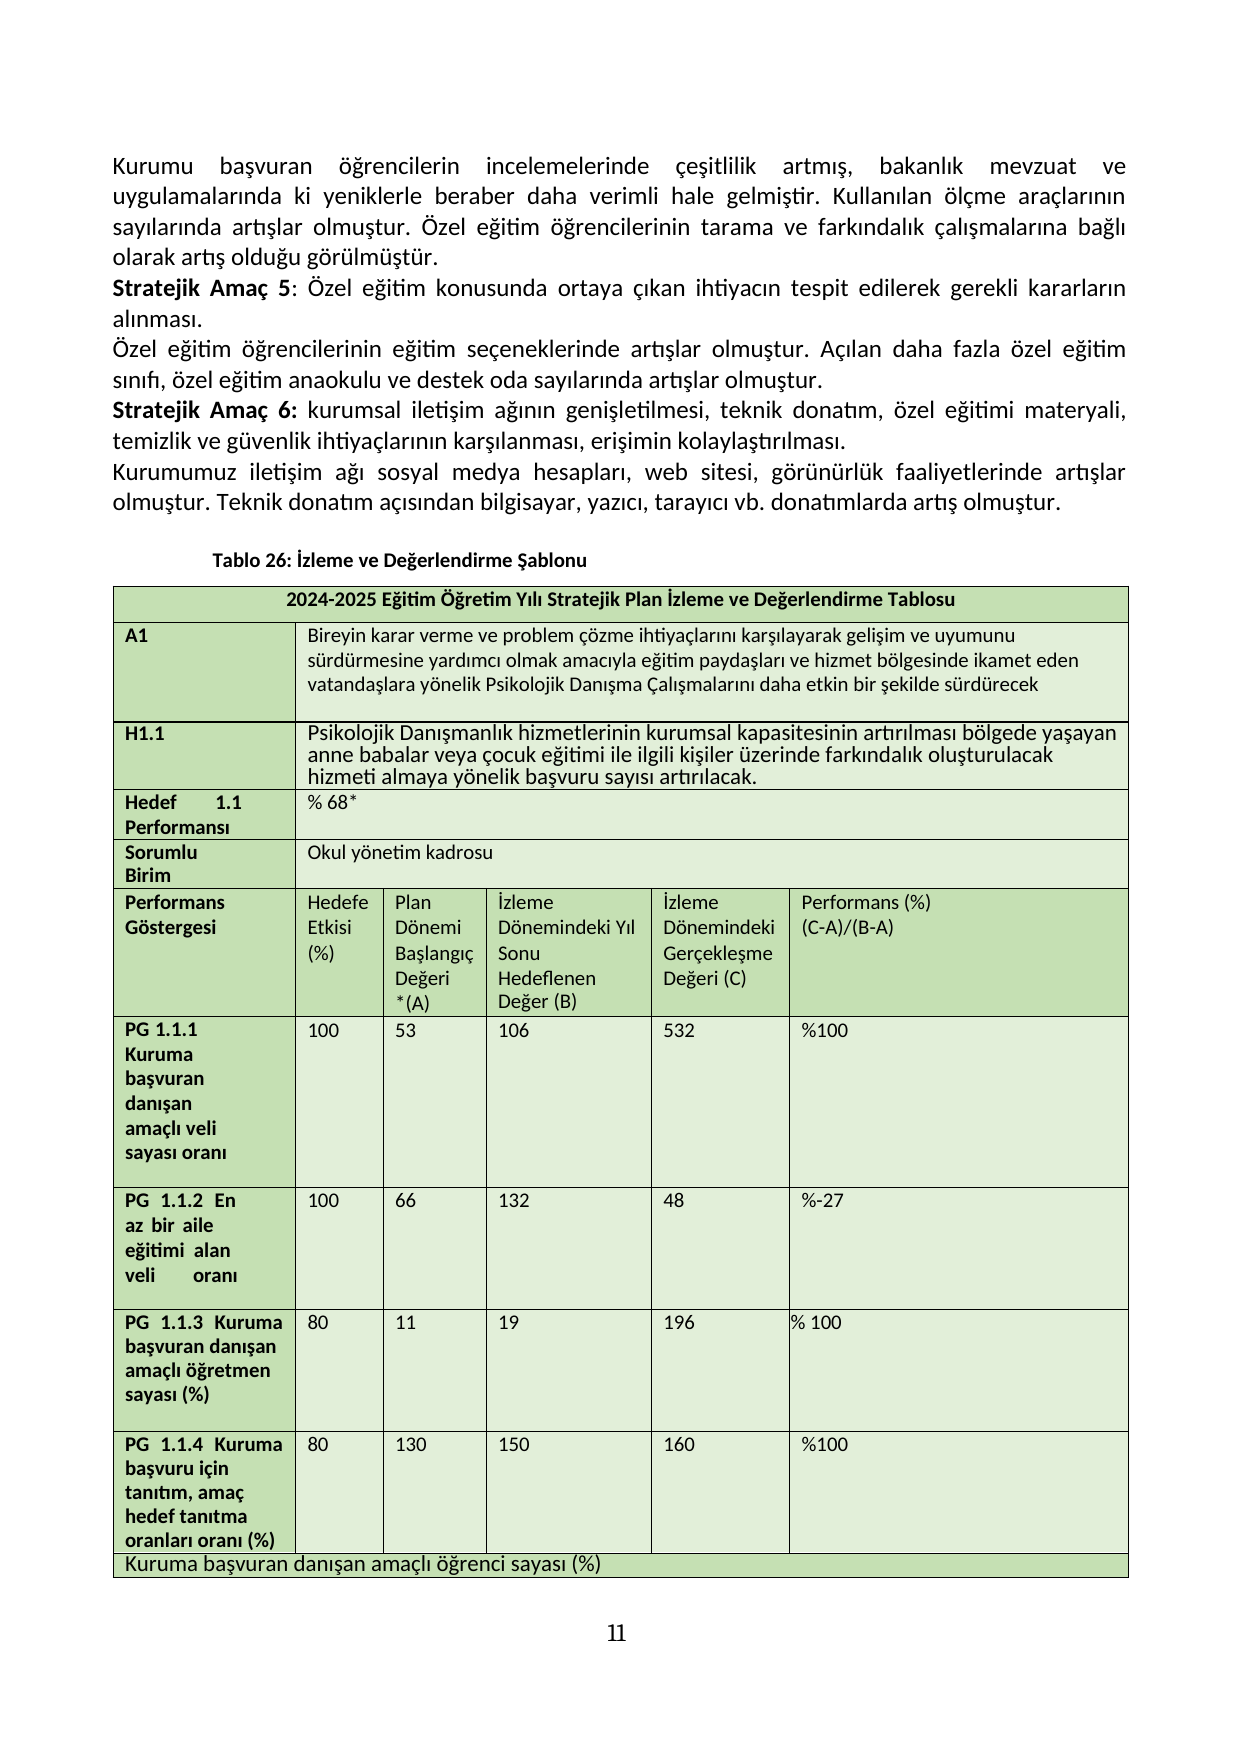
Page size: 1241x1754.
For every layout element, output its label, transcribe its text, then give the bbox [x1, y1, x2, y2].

table_cell 150 [487, 1432, 651, 1552]
table_cell % 68* [296, 790, 1128, 839]
table_cell PG 1.1.1 Kuruma başvuran danışan amaçlı veli sayası oranı [114, 1017, 295, 1187]
table_cell 532 [652, 1017, 789, 1187]
table_cell 100 [296, 1017, 383, 1187]
table_cell 132 [487, 1188, 651, 1309]
table_cell 130 [384, 1432, 486, 1552]
table_cell Plan Dönemi Başlangıç Değeri *(A) [384, 889, 486, 1016]
table_cell % 100 [790, 1310, 1128, 1431]
table_cell 11 [384, 1310, 486, 1431]
table_cell 106 [487, 1017, 651, 1187]
table_cell İzleme Dönemindeki Yıl Sonu Hedeflenen Değer (B) [487, 889, 651, 1016]
table_cell Sorumlu Birim [114, 840, 295, 888]
table_cell Hedefe Etkisi (%) [296, 889, 383, 1016]
table_cell PG 1.1.4 Kuruma başvuru için tanıtım, amaç hedef tanıtma oranları oranı (%) [114, 1432, 295, 1552]
table_cell Okul yönetim kadrosu [296, 840, 1128, 888]
table_cell 66 [384, 1188, 486, 1309]
text Stratejik Amaç 5: Özel eğitim konusunda ortaya çıkan ihtiyacın tespit edilerek gerekli kararların alınması. [112, 272, 1128, 333]
table_cell 80 [296, 1310, 383, 1431]
table_cell 100 [296, 1188, 383, 1309]
table_cell 80 [296, 1432, 383, 1552]
table_cell Kuruma başvuran danışan amaçlı öğrenci sayası (%) [114, 1554, 1128, 1577]
table_cell İzleme Dönemindeki Gerçekleşme Değeri (C) [652, 889, 789, 1016]
table_cell Bireyin karar verme ve problem çözme ihtiyaçlarını karşılayarak gelişim ve uyumunu sürdürmesine yardımcı olmak amacıyla eğitim paydaşları ve hizmet bölgesinde ikamet eden vatandaşlara yönelik Psikolojik Danışma Çalışmalarını daha etkin bir şekilde sürdürecek [296, 623, 1128, 721]
table_cell Psikolojik Danışmanlık hizmetlerinin kurumsal kapasitesinin artırılması bölgede yaşayan anne babalar veya çocuk eğitimi ile ilgili kişiler üzerinde farkındalık oluşturulacak hizmeti almaya yönelik başvuru sayısı artırılacak. [296, 723, 1128, 789]
table_cell 48 [652, 1188, 789, 1309]
table_cell 19 [487, 1310, 651, 1431]
table_cell H1.1 [114, 723, 295, 789]
table_cell 160 [652, 1432, 789, 1552]
text Tablo 26: İzleme ve Değerlendirme Şablonu [212, 547, 1128, 573]
table_cell A1 [114, 623, 295, 721]
text Kurumumuz iletişim ağı sosyal medya hesapları, web sitesi, görünürlük faaliyetlerinde artışlar olmuştur. Teknik donatım açısından bilgisayar, yazıcı, tarayıcı vb. donatımlarda artış olmuştur. [112, 456, 1128, 517]
table_cell 196 [652, 1310, 789, 1431]
table_cell %100 [790, 1432, 1128, 1552]
table_cell %-27 [790, 1188, 1128, 1309]
table_cell %100 [790, 1017, 1128, 1187]
table_cell Performans Göstergesi [114, 889, 295, 1016]
text Kurumu başvuran öğrencilerin incelemelerinde çeşitlilik artmış, bakanlık mevzuat ve uygulamalarında ki yeniklerle beraber daha verimli hale gelmiştir. Kullanılan ölçme araçlarının sayılarında artışlar olmuştur. Özel eğitim öğrencilerinin tarama ve farkındalık çalışmalarına bağlı olarak artış olduğu görülmüştür. [112, 150, 1128, 272]
table_cell 53 [384, 1017, 486, 1187]
table_cell Performans (%) (C-A)/(B-A) [790, 889, 1128, 1016]
text Stratejik Amaç 6: kurumsal iletişim ağının genişletilmesi, teknik donatım, özel eğitimi materyali, temizlik ve güvenlik ihtiyaçlarının karşılanması, erişimin kolaylaştırılması. [112, 394, 1128, 456]
text Özel eğitim öğrencilerinin eğitim seçeneklerinde artışlar olmuştur. Açılan daha fazla özel eğitim sınıfı, özel eğitim anaokulu ve destek oda sayılarında artışlar olmuştur. [112, 333, 1128, 394]
table_header 2024-2025 Eğitim Öğretim Yılı Stratejik Plan İzleme ve Değerlendirme Tablosu [114, 587, 1128, 622]
table_cell Hedef 1.1 Performansı [114, 790, 295, 839]
table_cell PG 1.1.2 En az bir aile eğitimi alan veli oranı [114, 1188, 295, 1309]
table_cell PG 1.1.3 Kuruma başvuran danışan amaçlı öğretmen sayası (%) [114, 1310, 295, 1431]
